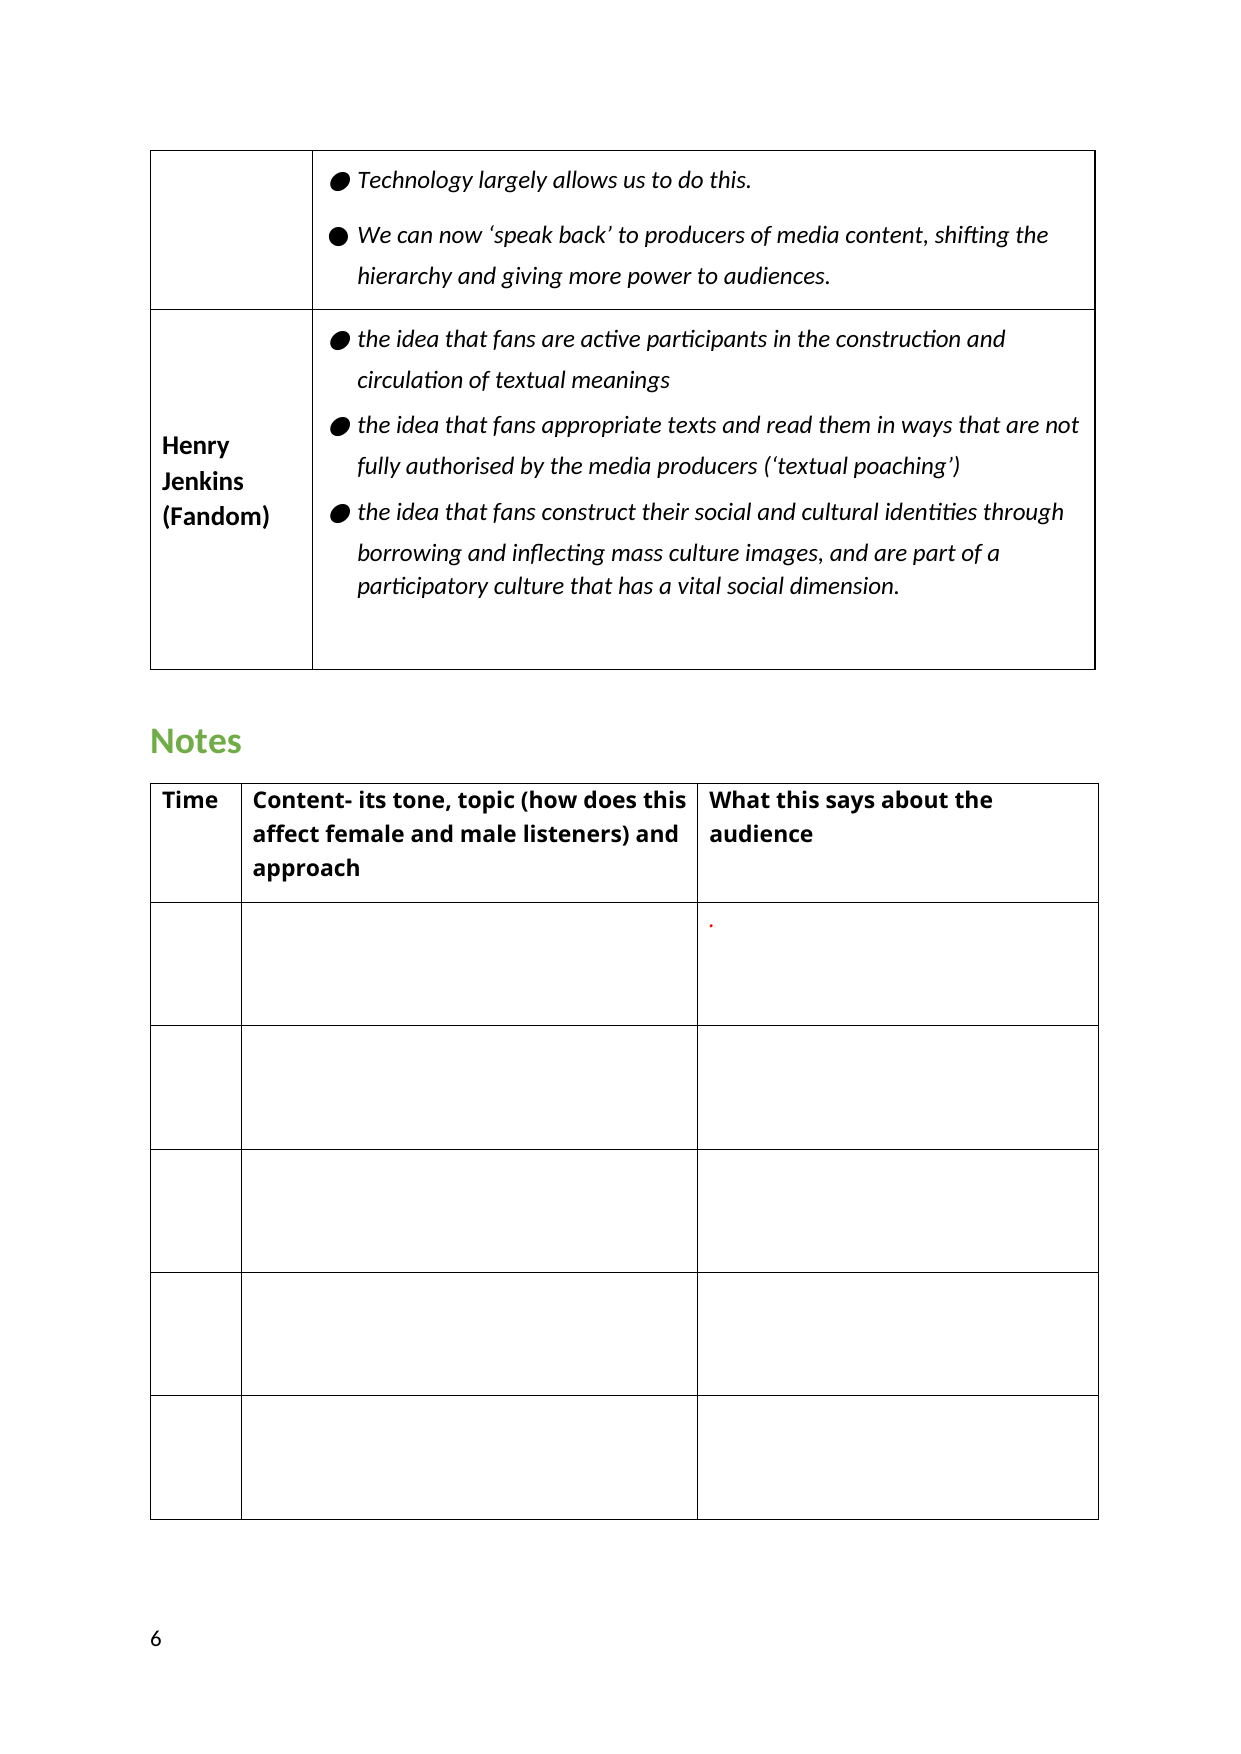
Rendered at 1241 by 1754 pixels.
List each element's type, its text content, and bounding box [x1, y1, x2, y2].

table_cell [242, 1396, 697, 1519]
table_cell [151, 1273, 241, 1395]
table_cell [242, 903, 697, 1025]
table_cell [151, 1026, 241, 1148]
text Notes [150, 717, 1090, 763]
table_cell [151, 151, 312, 309]
table_cell . [698, 903, 1098, 1025]
table_header What this says about the audience [698, 784, 1098, 902]
table_cell [698, 1396, 1098, 1519]
table_cell [242, 1026, 697, 1148]
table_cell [313, 151, 1094, 309]
table_cell [242, 1273, 697, 1395]
table_cell the idea that fans are active participants in the construction and circulation of textual meanings the idea that fans appropriate texts and read them in ways that are not fully authorised by the media producers (‘textual poaching’) the idea that fans construct their social and cultural identities through borrowing and inflecting mass culture images, and are part of a participatory culture that has a vital social dimension. [313, 310, 1094, 669]
table_cell [151, 1150, 241, 1272]
table_cell [151, 903, 241, 1025]
table_cell [242, 1150, 697, 1272]
table_cell Henry Jenkins (Fandom) [151, 310, 312, 669]
table_cell [698, 1150, 1098, 1272]
table_header Time [151, 784, 241, 902]
table_header Content- its tone, topic (how does this affect female and male listeners) and approach [242, 784, 697, 902]
table_cell [698, 1026, 1098, 1148]
table_cell [151, 1396, 241, 1519]
table_cell [698, 1273, 1098, 1395]
